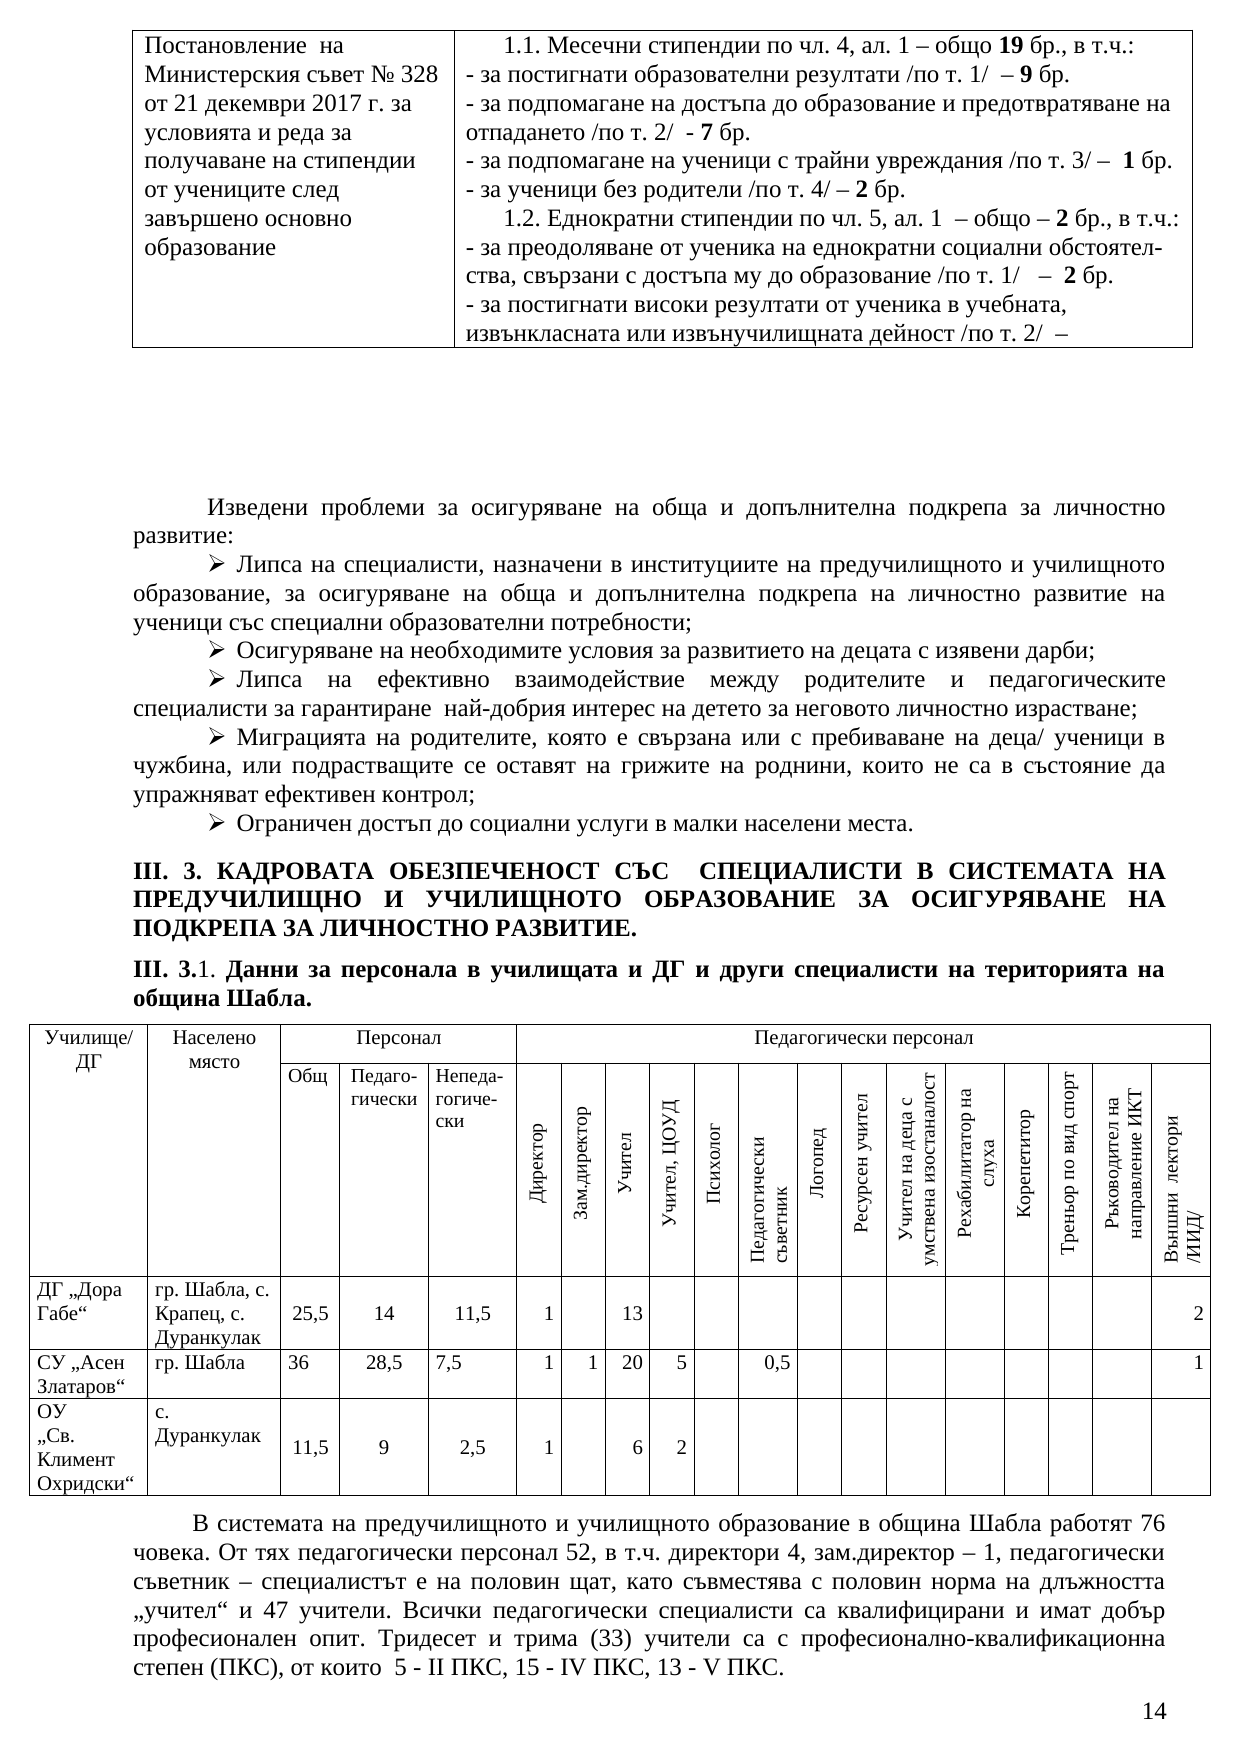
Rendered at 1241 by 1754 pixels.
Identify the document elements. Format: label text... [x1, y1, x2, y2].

table_cell [1005, 1350, 1048, 1398]
table_cell [798, 1277, 841, 1349]
table_cell гр. Шабла [148, 1350, 280, 1398]
table_cell [887, 1350, 945, 1398]
table_cell [650, 1277, 694, 1349]
table_cell [1049, 1399, 1092, 1495]
table_cell Общ [281, 1064, 339, 1276]
table_header Постановление на Министерския съвет № 328 от 21 декември 2017 г. за условията и реда за получаване на стипендии от учениците след завършено основно образование [133, 31, 454, 347]
table_cell [695, 1399, 738, 1495]
table_cell Външни лектори /ИИД/ [1152, 1064, 1210, 1276]
table_cell Логопед [798, 1064, 841, 1276]
table_cell [1093, 1277, 1151, 1349]
table_cell 1 [517, 1399, 561, 1495]
table_cell 11,5 [429, 1277, 516, 1349]
table_cell [695, 1350, 738, 1398]
table_cell ДГ „Дора Габе“ [30, 1277, 147, 1349]
table_cell [842, 1399, 886, 1495]
list Миграцията на родителите, която е свързана или с пребиваване на деца/ ученици в чужбина, или подрастващите се оставят на грижите на роднини, които не са в състояние да упражняват ефективен контрол; [133, 722, 1167, 808]
table_cell [887, 1277, 945, 1349]
table_cell Треньор по вид спорт [1049, 1064, 1092, 1276]
table_cell 7,5 [429, 1350, 516, 1398]
table_cell СУ „Асен Златаров“ [30, 1350, 147, 1398]
table_cell 1 [517, 1277, 561, 1349]
list Липса на специалисти, назначени в институциите на предучилищното и училищното образование, за осигуряване на обща и допълнителна подкрепа на личностно развитие на ученици със специални образователни потребности; [133, 549, 1167, 635]
table_cell 2 [1152, 1277, 1210, 1349]
table_cell [695, 1277, 738, 1349]
table_header Училище/ ДГ [30, 1025, 147, 1276]
table_cell [798, 1350, 841, 1398]
table_cell Педагогически съветник [739, 1064, 797, 1276]
text В системата на предучилищното и училищното образование в община Шабла работят 76 човека. От тях педагогически персонал 52, в т.ч. директори 4, зам.директор – 1, педагогически съветник – специалистът е на половин щат, като съвместява с половин норма на длъжността „учител“ и 47 учители. Всички педагогически специалисти са квалифицирани и имат добър професионален опит. Тридесет и трима (33) учители са с професионално-квалификационна степен (ПКС), от които 5 - II ПКС, 15 - ІV ПКС, 13 - V ПКС. [133, 1508, 1167, 1681]
table_cell Педаго- гически [340, 1064, 428, 1276]
table_cell [1093, 1399, 1151, 1495]
table_cell 28,5 [340, 1350, 428, 1398]
table_header Персонал [281, 1025, 516, 1063]
list Осигуряване на необходимите условия за развитието на децата с изявени дарби; [133, 635, 1167, 664]
table_cell [1005, 1399, 1048, 1495]
table_cell 1 [1152, 1350, 1210, 1398]
table_cell [562, 1399, 605, 1495]
table_cell [842, 1277, 886, 1349]
table_cell [1152, 1399, 1210, 1495]
table_cell Учител, ЦОУД [650, 1064, 694, 1276]
table_header Населено място [148, 1025, 280, 1276]
table_cell 2,5 [429, 1399, 516, 1495]
text III. 3. КАДРОВАТА ОБЕЗПЕЧЕНОСТ СЪС СПЕЦИАЛИСТИ В СИСТЕМАТА НА ПРЕДУЧИЛИЩНО И УЧИЛИЩНОТО ОБРАЗОВАНИЕ ЗА ОСИГУРЯВАНЕ НА ПОДКРЕПА ЗА ЛИЧНОСТНО РАЗВИТИЕ. [133, 856, 1167, 942]
table_cell Корепетитор [1005, 1064, 1048, 1276]
list Липса на ефективно взаимодействие между родителите и педагогическите специалисти за гарантиране най-добрия интерес на детето за неговото личностно израстване; [133, 664, 1167, 722]
table_cell Психолог [695, 1064, 738, 1276]
table_cell с. Дуранкулак [148, 1399, 280, 1495]
table_cell Зам.директор [562, 1064, 605, 1276]
table_cell 14 [340, 1277, 428, 1349]
table_cell Учител на деца с умствена изостаналост [887, 1064, 945, 1276]
table_cell [798, 1399, 841, 1495]
text III. 3.1. Данни за персонала в училищата и ДГ и други специалисти на територията на община Шабла. [133, 954, 1167, 1012]
table_cell [842, 1350, 886, 1398]
text Изведени проблеми за осигуряване на обща и допълнителна подкрепа за личностно развитие: [133, 492, 1167, 549]
table_cell [1005, 1277, 1048, 1349]
table_cell 1 [562, 1350, 605, 1398]
table_cell 9 [340, 1399, 428, 1495]
table_cell [562, 1277, 605, 1349]
table_cell [739, 1277, 797, 1349]
table_cell 2 [650, 1399, 694, 1495]
table_cell Рехабилитатор на слуха [946, 1064, 1004, 1276]
table_cell гр. Шабла, с. Крапец, с. Дуранкулак [148, 1277, 280, 1349]
table_cell [887, 1399, 945, 1495]
table_cell 36 [281, 1350, 339, 1398]
table_cell 25,5 [281, 1277, 339, 1349]
table_cell 5 [650, 1350, 694, 1398]
table_cell Директор [517, 1064, 561, 1276]
table_cell Ръководител на направление ИКТ [1093, 1064, 1151, 1276]
table_cell [946, 1350, 1004, 1398]
table_cell 0,5 [739, 1350, 797, 1398]
table_cell [946, 1277, 1004, 1349]
table_cell Ресурсен учител [842, 1064, 886, 1276]
table_cell ОУ „Св. Климент Охридски“ [30, 1399, 147, 1495]
table_cell 20 [606, 1350, 649, 1398]
table_header 1.1. Месечни стипендии по чл. 4, ал. 1 – общо 19 бр., в т.ч.: - за постигнати образователни резултати /по т. 1/ – 9 бр. - за подпомагане на достъпа до образование и предотвратяване на отпадането /по т. 2/ - 7 бр. - за подпомагане на ученици с трайни увреждания /по т. 3/ – 1 бр. - за ученици без родители /по т. 4/ – 2 бр. 1.2. Еднократни стипендии по чл. 5, ал. 1 – общо – 2 бр., в т.ч.: - за преодоляване от ученика на еднократни социални обстоятел-ства, свързани с достъпа му до образование /по т. 1/ – 2 бр. - за постигнати високи резултати от ученика в учебната, извънкласната или извънучилищната дейност /по т. 2/ – [455, 31, 1192, 347]
table_cell 1 [517, 1350, 561, 1398]
table_cell [946, 1399, 1004, 1495]
table_cell [1049, 1277, 1092, 1349]
table_header Педагогически персонал [517, 1025, 1210, 1063]
table_cell Непеда-гогиче-ски [429, 1064, 516, 1276]
table_cell [739, 1399, 797, 1495]
table_cell Учител [606, 1064, 649, 1276]
table_cell 13 [606, 1277, 649, 1349]
list Ограничен достъп до социални услуги в малки населени места. [133, 808, 1167, 837]
table_cell [1049, 1350, 1092, 1398]
table_cell [1093, 1350, 1151, 1398]
table_cell 6 [606, 1399, 649, 1495]
table_cell 11,5 [281, 1399, 339, 1495]
